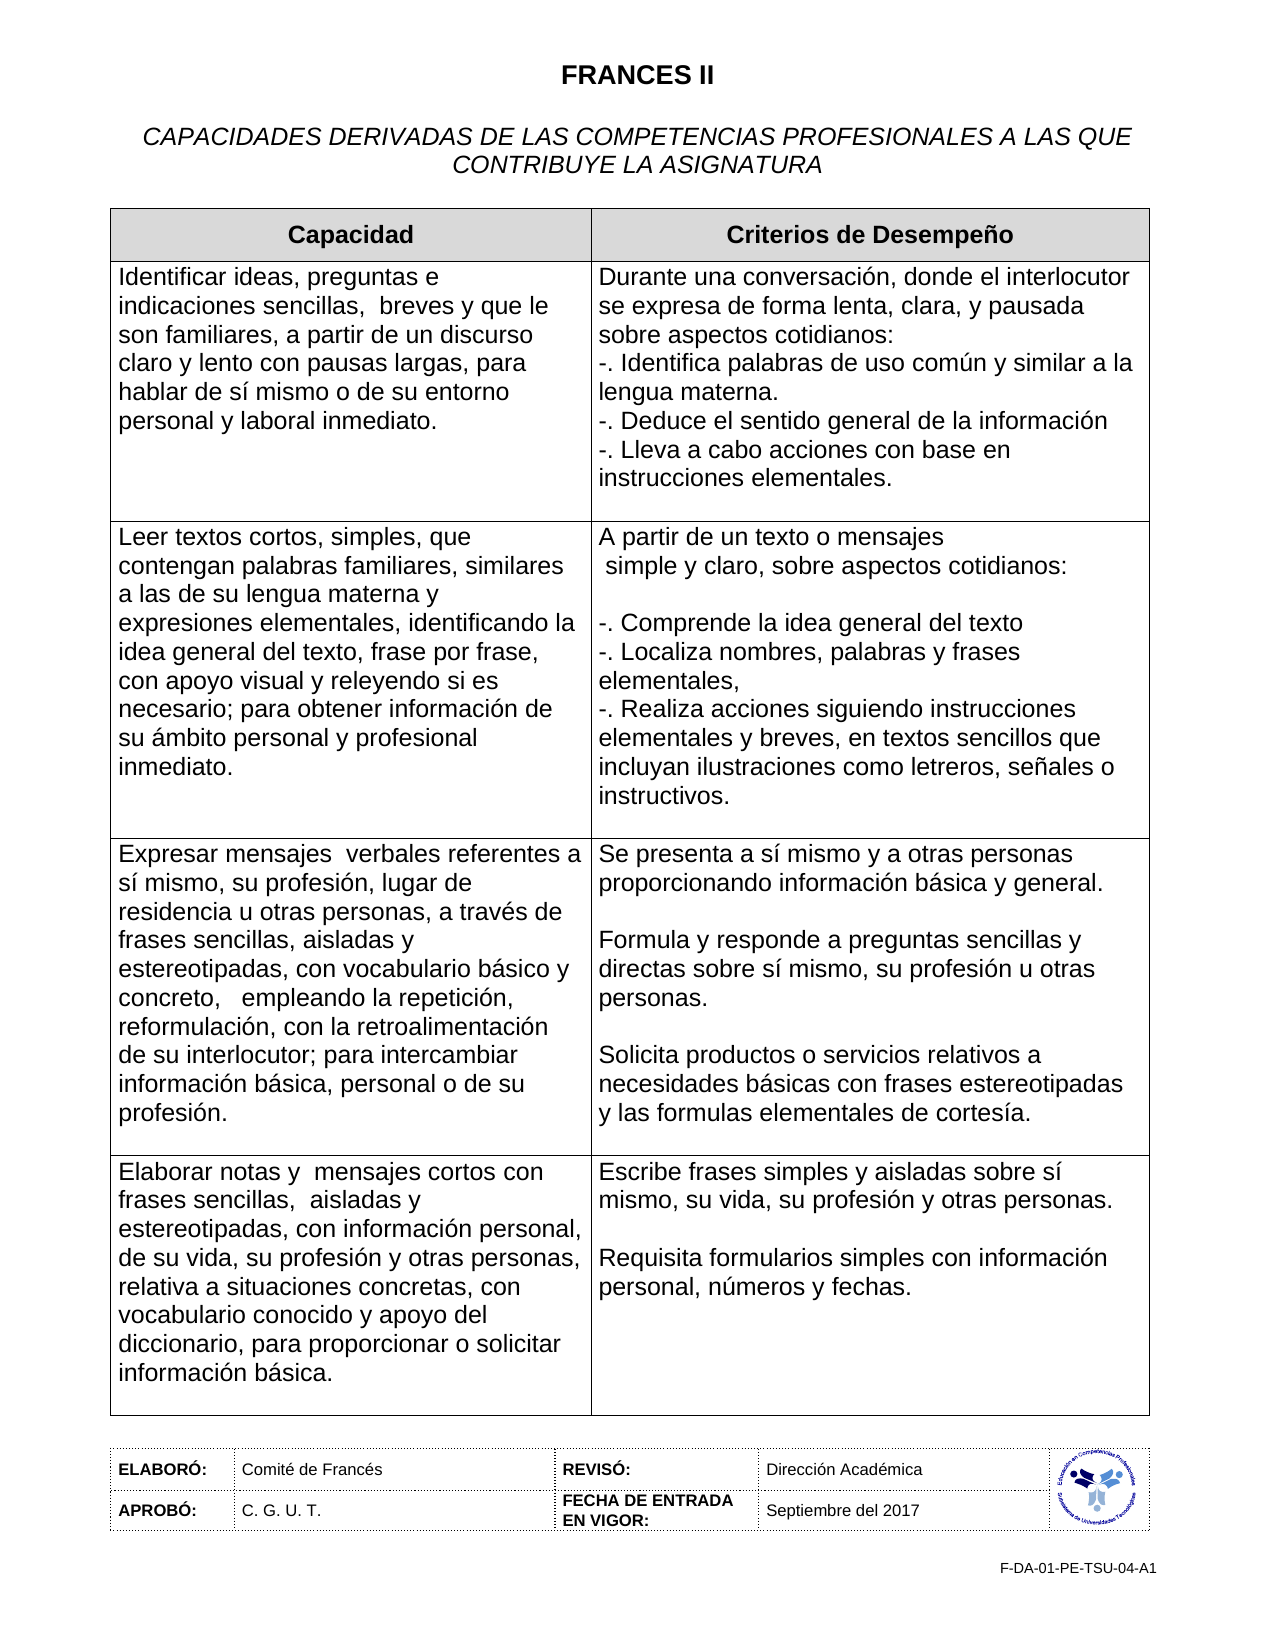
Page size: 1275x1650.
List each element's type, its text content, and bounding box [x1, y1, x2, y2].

table_cell Elaborar notas y mensajes cortos con frases sencillas, aisladas y estereotipadas, con información personal, de su vida, su profesión y otras personas, relativa a situaciones concretas, con vocabulario conocido y apoyo del diccionario, para proporcionar o solicitar información básica. [111, 1156, 591, 1415]
table_cell Se presenta a sí mismo y a otras personas proporcionando información básica y general. Formula y responde a preguntas sencillas y directas sobre sí mismo, su profesión u otras personas. Solicita productos o servicios relativos a necesidades básicas con frases estereotipadas y las formulas elementales de cortesía. [592, 839, 1149, 1155]
table_cell A partir de un texto o mensajes simple y claro, sobre aspectos cotidianos: -. Comprende la idea general del texto -. Localiza nombres, palabras y frases elementales, -. Realiza acciones siguiendo instrucciones elementales y breves, en textos sencillos que incluyan ilustraciones como letreros, señales o instructivos. [592, 522, 1149, 838]
table_cell Durante una conversación, donde el interlocutor se expresa de forma lenta, clara, y pausada sobre aspectos cotidianos: -. Identifica palabras de uso común y similar a la lengua materna. -. Deduce el sentido general de la información -. Lleva a cabo acciones con base en instrucciones elementales. [592, 262, 1149, 521]
table_cell Expresar mensajes verbales referentes a sí mismo, su profesión, lugar de residencia u otras personas, a través de frases sencillas, aisladas y estereotipadas, con vocabulario básico y concreto, empleando la repetición, reformulación, con la retroalimentación de su interlocutor; para intercambiar información básica, personal o de su profesión. [111, 839, 591, 1155]
text FRANCES II [118, 59, 1157, 90]
table_header Capacidad [111, 209, 591, 261]
table_cell Leer textos cortos, simples, que contengan palabras familiares, similares a las de su lengua materna y expresiones elementales, identificando la idea general del texto, frase por frase, con apoyo visual y releyendo si es necesario; para obtener información de su ámbito personal y profesional inmediato. [111, 522, 591, 838]
text CAPACIDADES DERIVADAS DE LAS COMPETENCIAS PROFESIONALES A LAS QUE CONTRIBUYE [118, 122, 1157, 179]
table_cell Escribe frases simples y aisladas sobre sí mismo, su vida, su profesión y otras personas. Requisita formularios simples con información personal, números y fechas. [592, 1156, 1149, 1415]
table_header Criterios de Desempeño [592, 209, 1149, 261]
table_cell Identificar ideas, preguntas e indicaciones sencillas, breves y que le son familiares, a partir de un discurso claro y lento con pausas largas, para hablar de sí mismo o de su entorno personal y laboral inmediato. [111, 262, 591, 521]
